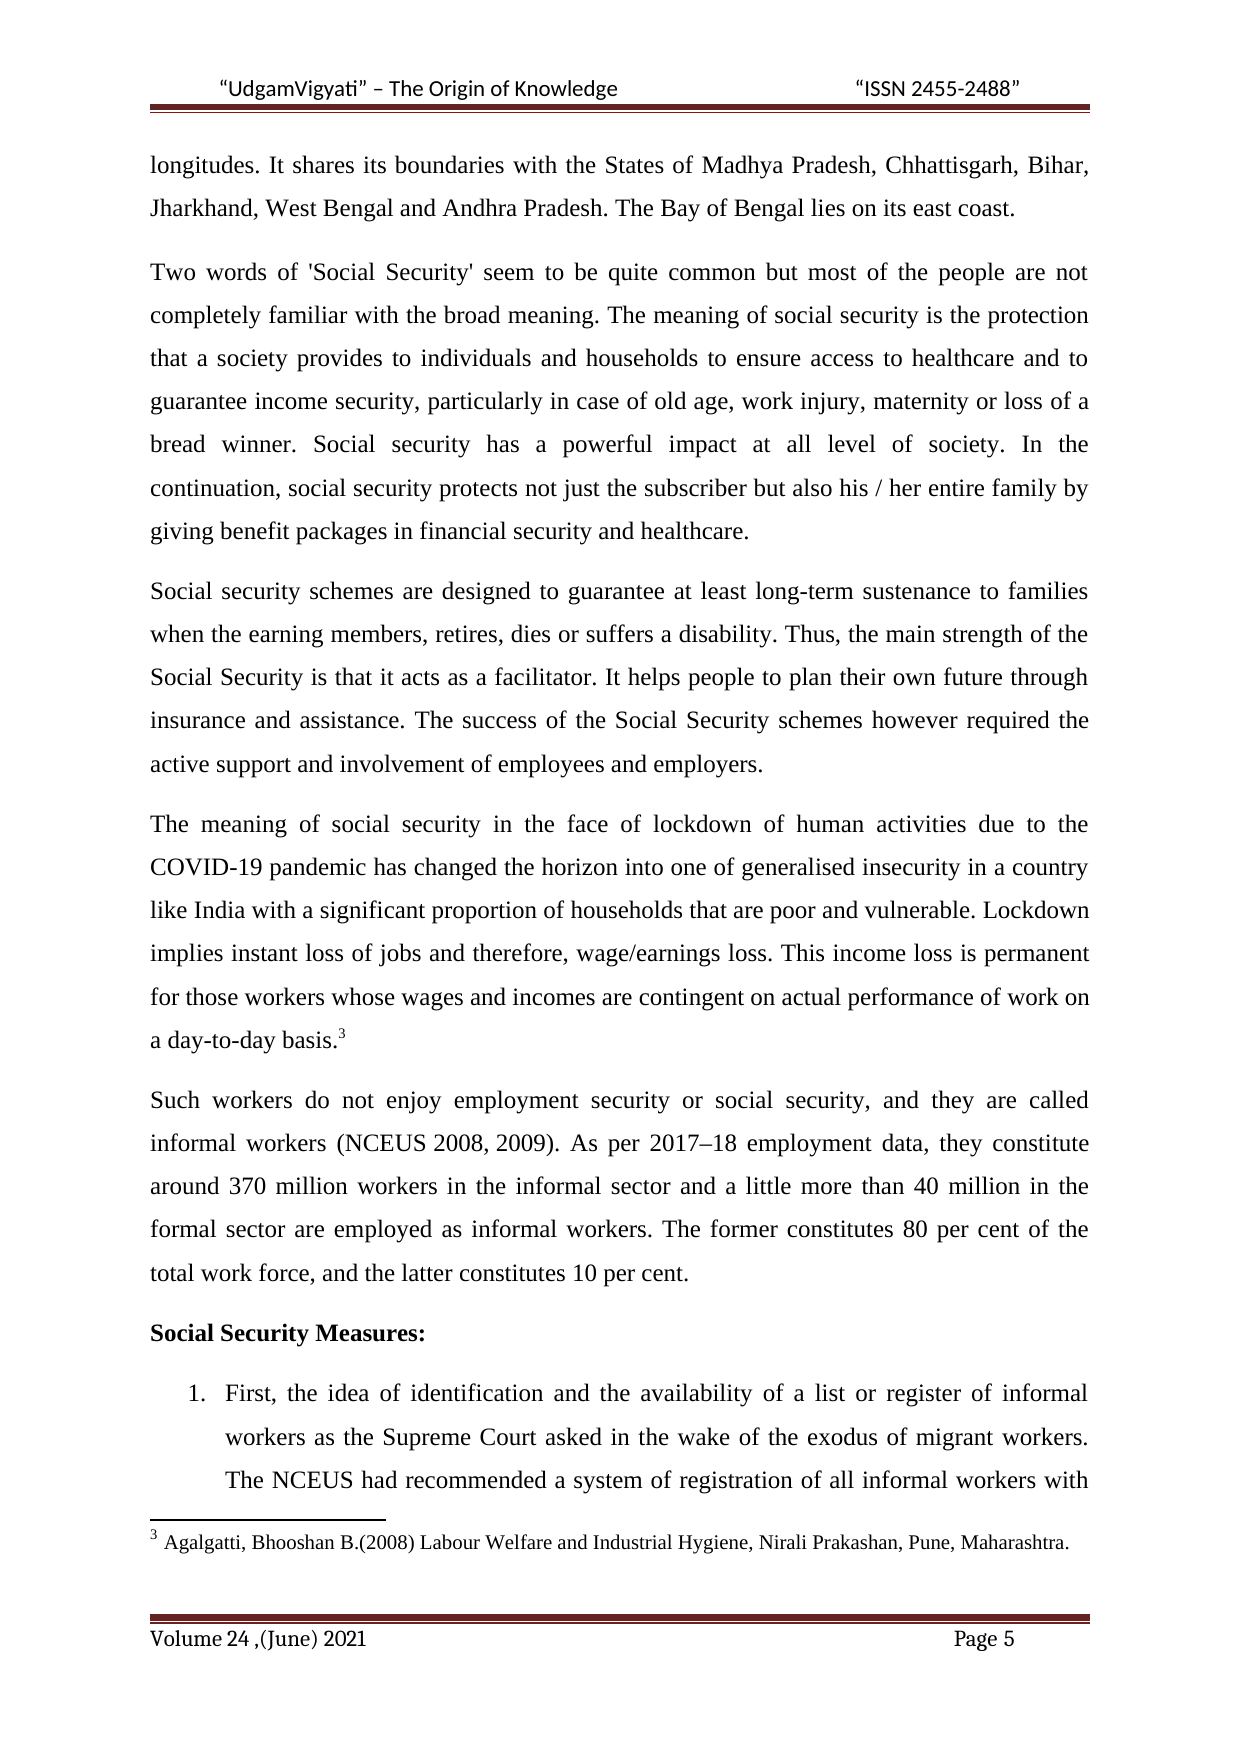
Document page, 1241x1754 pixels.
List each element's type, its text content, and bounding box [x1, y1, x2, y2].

text Social security schemes are designed to guarantee at least long-term sustenance to families when the earning members, retires, dies or suffers a disability. Thus, the main strength of the Social Security is that it acts as a facilitator. It helps people to plan their own future through insurance and assistance. The success of the Social Security schemes however required the active support and involvement of employees and employers. [150, 576, 1090, 777]
text Social Security Measures: [150, 1318, 1090, 1347]
text Such workers do not enjoy employment security or social security, and they are called informal workers (NCEUS 2008, 2009). As per 2017–18 employment data, they constitute around 370 million workers in the informal sector and a little more than 40 million in the formal sector are employed as informal workers. The former constitutes 80 per cent of the total work force, and the latter constitutes 10 per cent. [150, 1085, 1090, 1286]
text Two words of 'Social Security' seem to be quite common but most of the people are not completely familiar with the broad meaning. The meaning of social security is the protection that a society provides to individuals and households to ensure access to healthcare and to guarantee income security, particularly in case of old age, work injury, maternity or loss of a bread winner. Social security has a powerful impact at all level of society. In the continuation, social security protects not just the subscriber but also his / her entire family by giving benefit packages in financial security and healthcare. [150, 257, 1090, 544]
text The meaning of social security in the face of lockdown of human activities due to the COVID-19 pandemic has changed the horizon into one of generalised insecurity in a country like India with a significant proportion of households that are poor and vulnerable. Lockdown implies instant loss of jobs and therefore, wage/earnings loss. This income loss is permanent for those workers whose wages and incomes are contingent on actual performance of work on a day-to-day basis. [150, 809, 1090, 1053]
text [150, 150, 1090, 222]
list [187, 1378, 1090, 1493]
